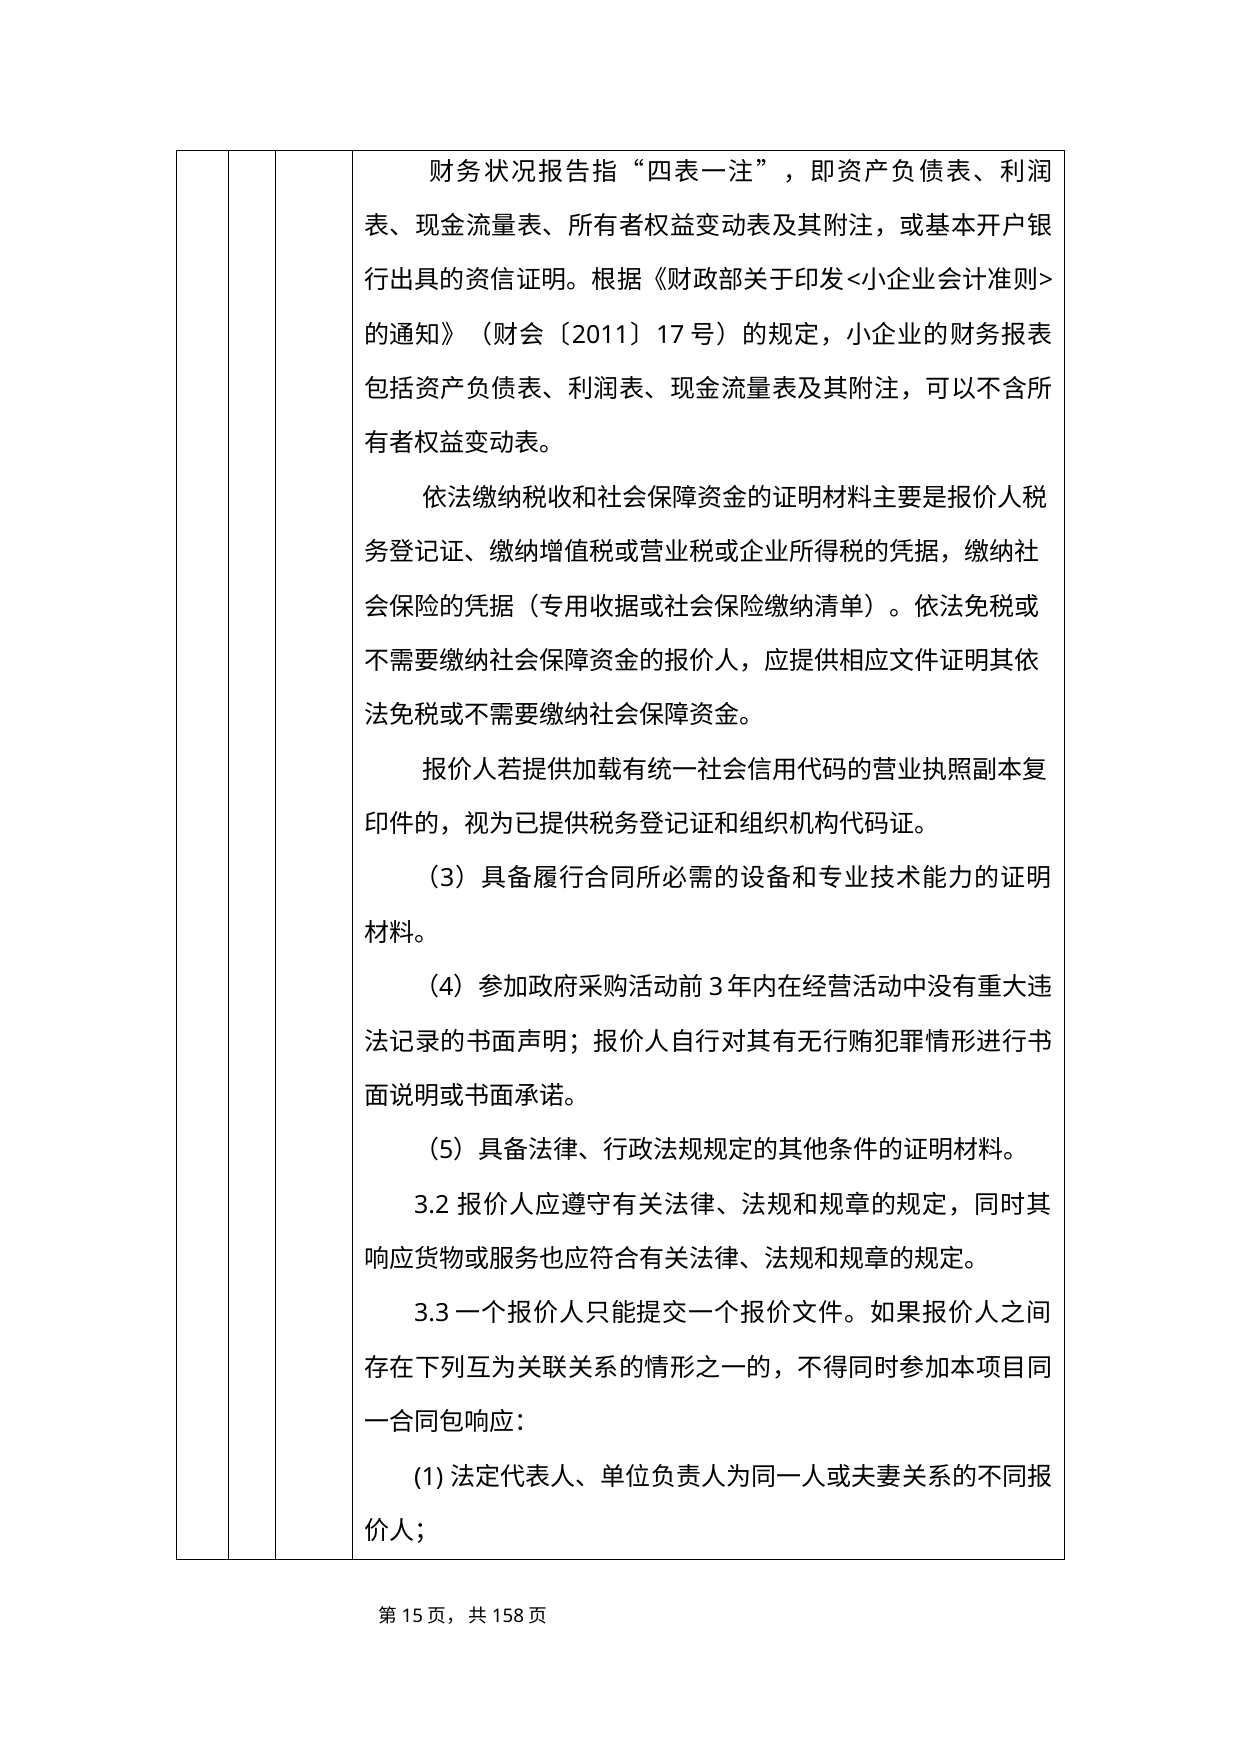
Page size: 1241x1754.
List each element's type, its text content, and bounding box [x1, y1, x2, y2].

table_cell 3 [276, 151, 352, 1559]
table_cell 1 [177, 151, 228, 1559]
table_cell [353, 151, 1064, 1559]
table_cell 二 [229, 151, 275, 1559]
